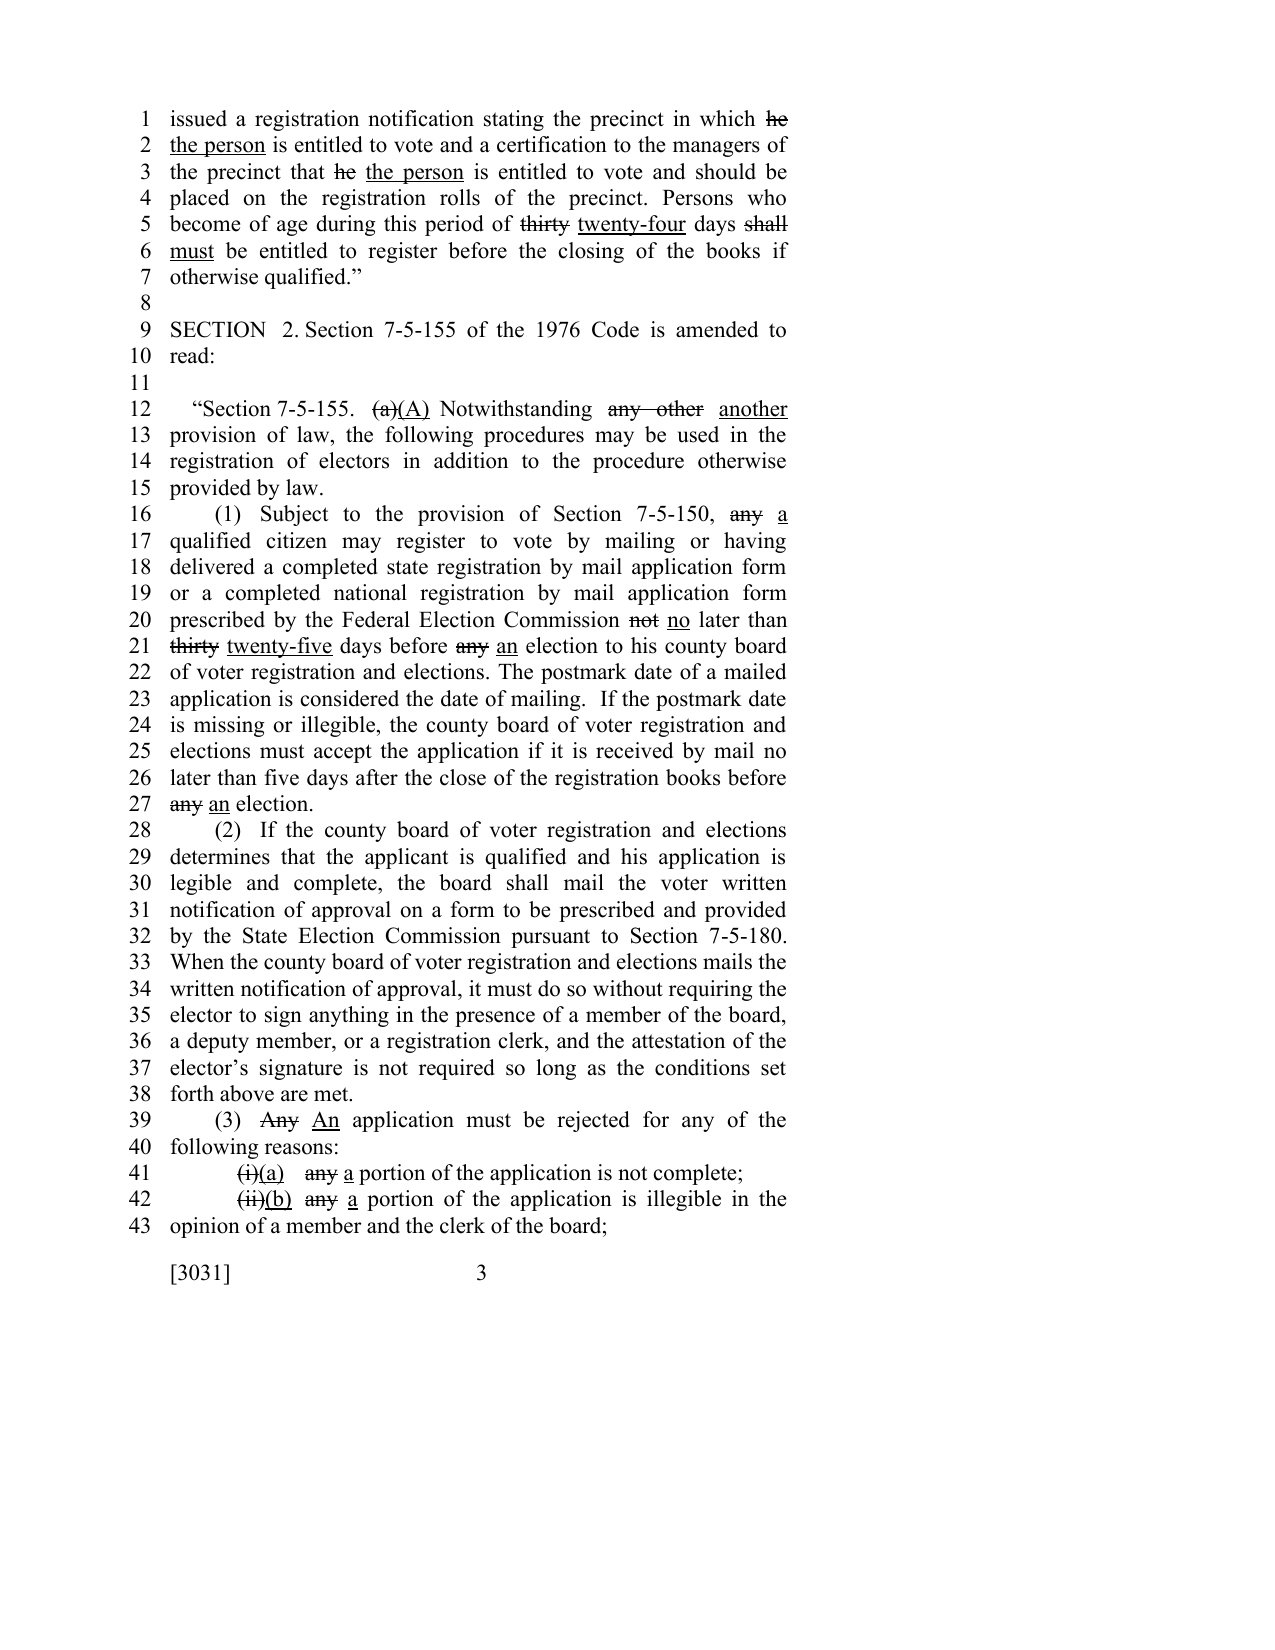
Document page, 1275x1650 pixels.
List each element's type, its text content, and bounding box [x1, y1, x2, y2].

text “Section 7-5-155. (a)(A) Notwithstanding any other another provision of law, the following procedures may be used in the registration of electors in addition to the procedure otherwise provided by law. [169, 395, 787, 500]
text (2) If the county board of voter registration and elections determines that the applicant is qualified and his application is legible and complete, the board shall mail the voter written notification of approval on a form to be prescribed and provided by the State Election Commission pursuant to Section 7-5-180. When the county board of voter registration and elections mails the written notification of approval, it must do so without requiring the elector to sign anything in the presence of a member of the board, a deputy member, or a registration clerk, and the attestation of the elector’s signature is not required so long as the conditions set forth above are met. [169, 817, 787, 1106]
text (3) Any An application must be rejected for any of the following reasons: [169, 1106, 787, 1159]
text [169, 105, 787, 289]
text SECTION 2. Section 7-5-155 of the 1976 Code is amended to read: [169, 316, 787, 368]
text (ii)(b) any a portion of the application is illegible in the opinion of a member and the clerk of the board; [169, 1186, 787, 1238]
text (i)(a) any a portion of the application is not complete; [169, 1159, 787, 1186]
text (1) Subject to the provision of Section 7-5-150, any a qualified citizen may register to vote by mailing or having delivered a completed state registration by mail application form or a completed national registration by mail application form prescribed by the Federal Election Commission not no later than thirty twenty-five days before any an election to his county board of voter registration and elections. The postmark date of a mailed application is considered the date of mailing. If the postmark date is missing or illegible, the county board of voter registration and elections must accept the application if it is received by mail no later than five days after the close of the registration books before any an election. [169, 500, 787, 817]
